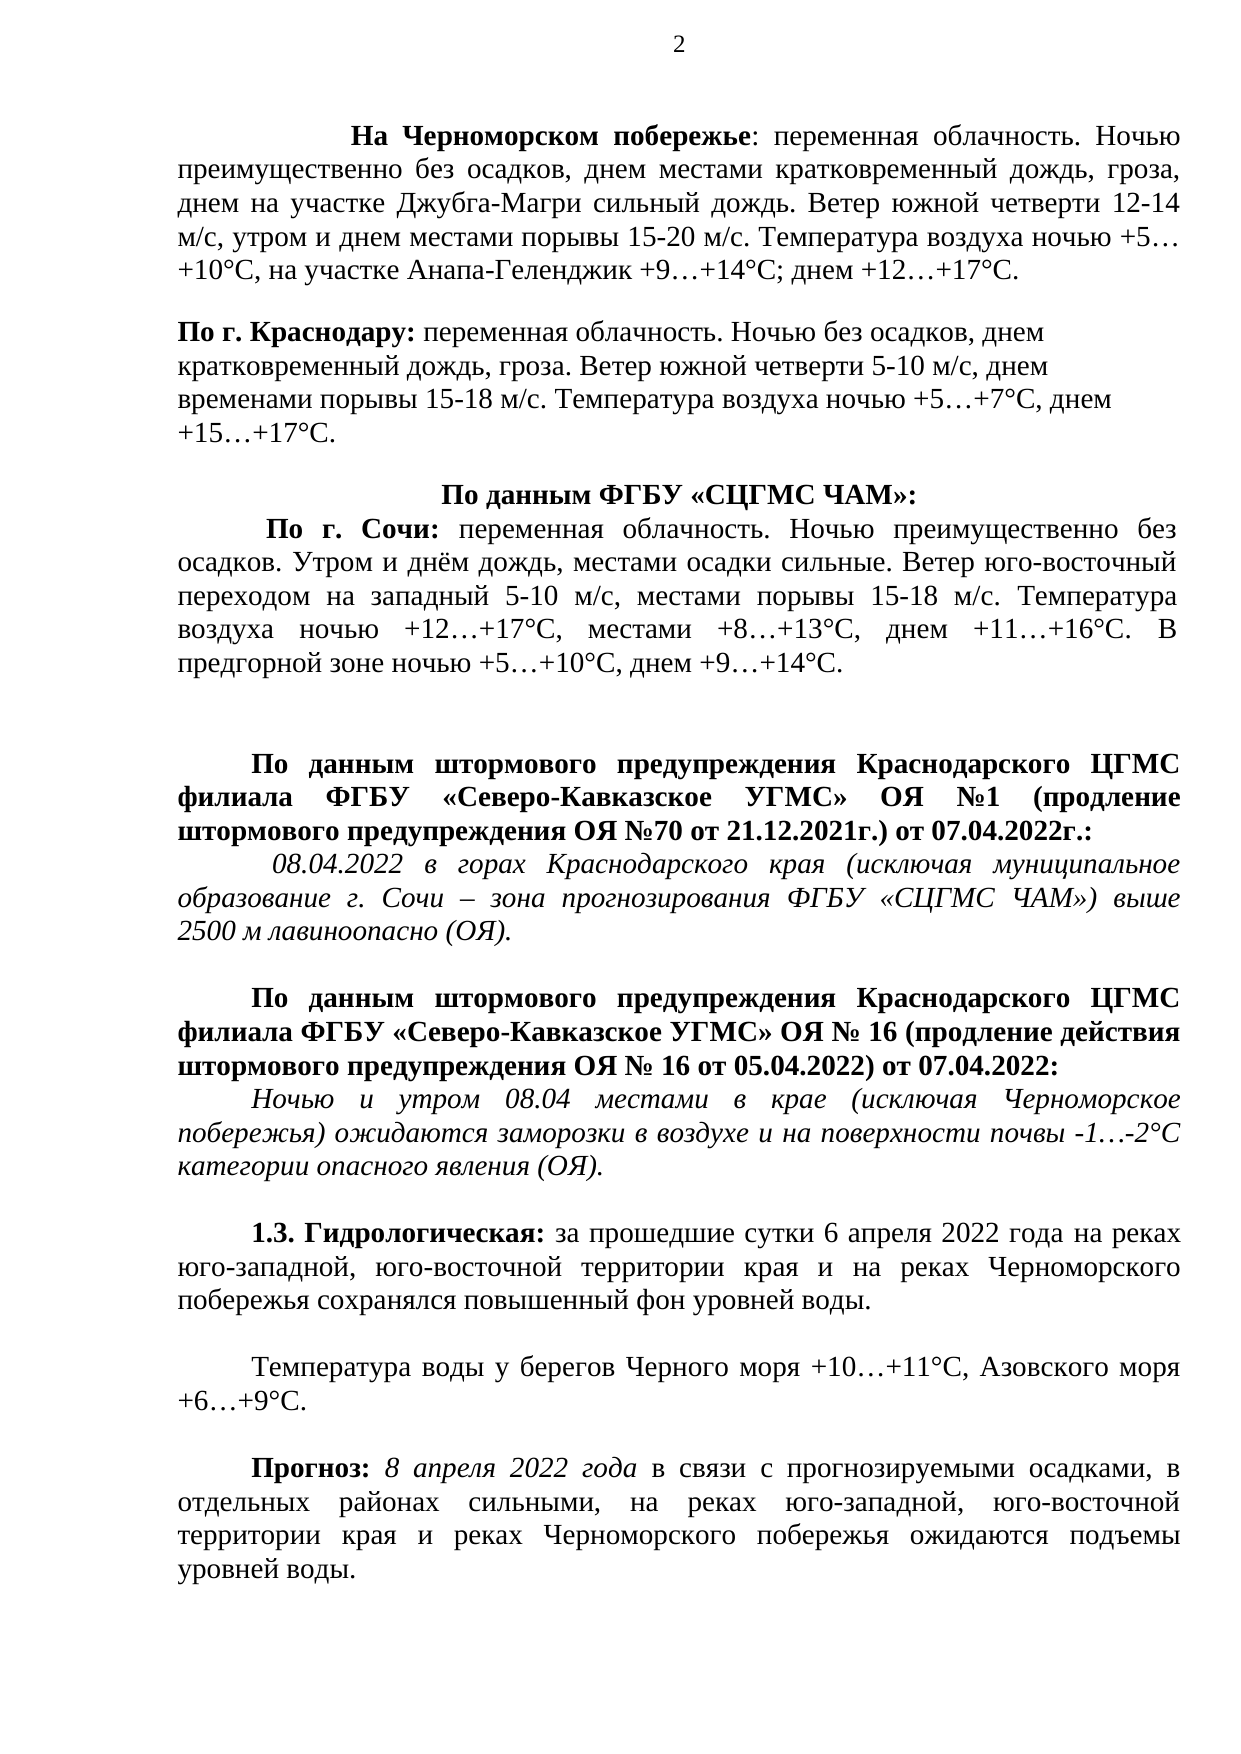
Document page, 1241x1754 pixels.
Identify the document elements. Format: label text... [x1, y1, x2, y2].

text Температура воды у берегов Черного моря +10…+11°С, Азовского моря +6…+9°С. [177, 1349, 1181, 1417]
text По данным ФГБУ «СЦГМС ЧАМ»: [177, 477, 1181, 511]
text На Черноморском побережье: переменная облачность. Ночью преимущественно без осадков, днем местами кратковременный дождь, гроза, днем на участке Джубга-Магри сильный дождь. Ветер южной четверти 12-14 м/с, утром и днем местами порывы 15-20 м/с. Температура воздуха ночью +5…+10°С, на участке Анапа-Геленджик +9…+14°С; днем +12…+17°С. [177, 118, 1181, 286]
text Прогноз: 8 апреля 2022 года в связи с прогнозируемыми осадками, в отдельных районах сильными, на реках юго-западной, юго-восточной территории края и реках Черноморского побережья ожидаются подъемы уровней воды. [177, 1450, 1181, 1584]
text По данным штормового предупреждения Краснодарского ЦГМС филиала ФГБУ «Северо-Кавказское УГМС» ОЯ № 16 (продление действия штормового предупреждения ОЯ № 16 от 05.04.2022) от 07.04.2022: [177, 981, 1181, 1081]
text По г. Сочи: переменная облачность. Ночью преимущественно без осадков. Утром и днём дождь, местами осадки сильные. Ветер юго-восточный переходом на западный 5-10 м/с, местами порывы 15-18 м/с. Температура воздуха ночью +12…+17°С, местами +8…+13°С, днем +11…+16°С. В предгорной зоне ночью +5…+10°С, днем +9…+14°С. [177, 511, 1177, 679]
text 1.3. Гидрологическая: за прошедшие сутки 6 апреля 2022 года на реках юго-западной, юго-восточной территории края и на реках Черноморского побережья сохранялся повышенный фон уровней воды. [177, 1215, 1181, 1316]
text 08.04.2022 в горах Краснодарского края (исключая муниципальное образование г. Сочи – зона прогнозирования ФГБУ «СЦГМС ЧАМ») выше 2500 м лавиноопасно (ОЯ). [177, 846, 1181, 947]
text Ночью и утром 08.04 местами в крае (исключая Черноморское побережья) ожидаются заморозки в воздухе и на поверхности почвы -1…-2°С категории опасного явления (ОЯ). [177, 1081, 1181, 1182]
text По данным штормового предупреждения Краснодарского ЦГМС филиала ФГБУ «Северо-Кавказское УГМС» ОЯ №1 (продление штормового предупреждения ОЯ №70 от 21.12.2021г.) от 07.04.2022г.: [177, 746, 1181, 846]
